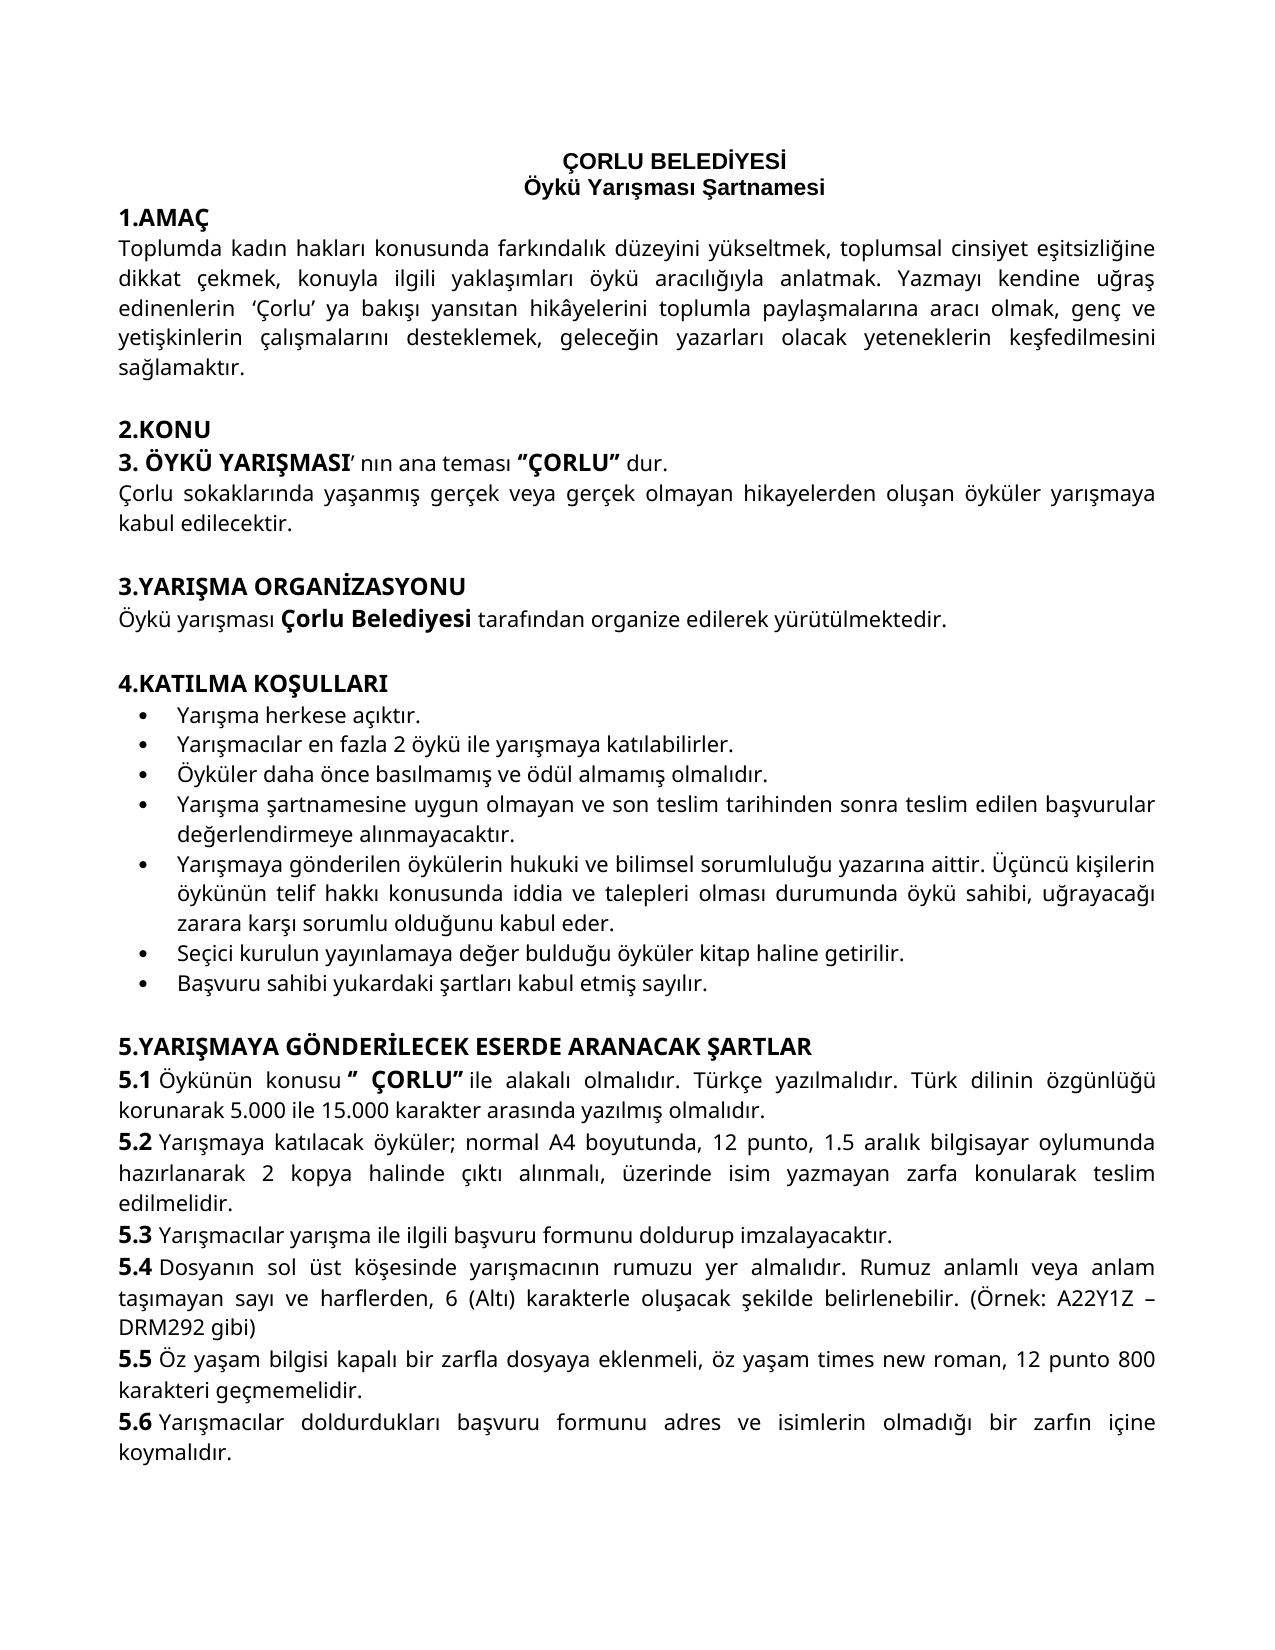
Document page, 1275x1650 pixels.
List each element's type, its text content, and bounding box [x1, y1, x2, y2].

list Başvuru sahibi yukardaki şartları kabul etmiş sayılır. [139, 968, 1157, 998]
text 5.YARIŞMAYA GÖNDERİLECEK ESERDE ARANACAK ŞARTLAR [118, 1030, 1157, 1063]
text 1.AMAÇ [118, 200, 1157, 233]
text Çorlu sokaklarında yaşanmış gerçek veya gerçek olmayan hikayelerden oluşan öyküler yarışmaya kabul edilecektir. [118, 478, 1157, 538]
text 5.4 Dosyanın sol üst köşesinde yarışmacının rumuzu yer almalıdır. Rumuz anlamlı veya anlam taşımayan sayı ve harflerden, 6 (Altı) karakterle oluşacak şekilde belirlenebilir. (Örnek: A22Y1Z – DRM292 gibi) [118, 1250, 1157, 1342]
text ÇORLU BELEDİYESİ [118, 148, 1157, 174]
list Yarışmacılar en fazla 2 öykü ile yarışmaya katılabilirler. [139, 729, 1157, 759]
list Yarışmaya gönderilen öykülerin hukuki ve bilimsel sorumluluğu yazarına aittir. Üçüncü kişilerin öykünün telif hakkı konusunda iddia ve talepleri olması durumunda öykü sahibi, uğrayacağı zarara karşı sorumlu olduğunu kabul eder. [139, 849, 1157, 938]
list Seçici kurulun yayınlamaya değer bulduğu öyküler kitap haline getirilir. [139, 938, 1157, 968]
text 5.5 Öz yaşam bilgisi kapalı bir zarfla dosyaya eklenmeli, öz yaşam times new roman, 12 punto 800 karakteri geçmemelidir. [118, 1342, 1157, 1404]
text 5.6 Yarışmacılar doldurdukları başvuru formunu adres ve isimlerin olmadığı bir zarfın içine koymalıdır. [118, 1404, 1157, 1467]
text Toplumda kadın hakları konusunda farkındalık düzeyini yükseltmek, toplumsal cinsiyet eşitsizliğine dikkat çekmek, konuyla ilgili yaklaşımları öykü aracılığıyla anlatmak. Yazmayı kendine uğraş edinenlerin ‘Çorlu’ ya bakışı yansıtan hikâyelerini toplumla paylaşmalarına aracı olmak, genç ve yetişkinlerin çalışmalarını desteklemek, geleceğin yazarları olacak yeteneklerin keşfedilmesini sağlamaktır. [118, 233, 1157, 382]
text 4.KATILMA KOŞULLARI [118, 667, 1157, 700]
text 3. ÖYKÜ YARIŞMASI’ nın ana teması ‘’ÇORLU’’ dur. [118, 446, 1157, 478]
text 2.KONU [118, 413, 1157, 446]
list Öyküler daha önce basılmamış ve ödül almamış olmalıdır. [139, 759, 1157, 789]
text 3.YARIŞMA ORGANİZASYONU [118, 569, 1157, 602]
text 5.3 Yarışmacılar yarışma ile ilgili başvuru formunu doldurup imzalayacaktır. [118, 1217, 1157, 1250]
text 5.1 Öykünün konusu ‘’ ÇORLU’’ ile alakalı olmalıdır. Türkçe yazılmalıdır. Türk dilinin özgünlüğü korunarak 5.000 ile 15.000 karakter arasında yazılmış olmalıdır. [118, 1063, 1157, 1125]
text 5.2 Yarışmaya katılacak öyküler; normal A4 boyutunda, 12 punto, 1.5 aralık bilgisayar oylumunda hazırlanarak 2 kopya halinde çıktı alınmalı, üzerinde isim yazmayan zarfa konularak teslim edilmelidir. [118, 1125, 1157, 1217]
list Yarışma şartnamesine uygun olmayan ve son teslim tarihinden sonra teslim edilen başvurular değerlendirmeye alınmayacaktır. [139, 789, 1157, 849]
list Yarışma herkese açıktır. [139, 700, 1157, 729]
text Öykü Yarışması Şartnamesi [118, 174, 1157, 200]
text Öykü yarışması Çorlu Belediyesi tarafından organize edilerek yürütülmektedir. [118, 602, 1157, 634]
